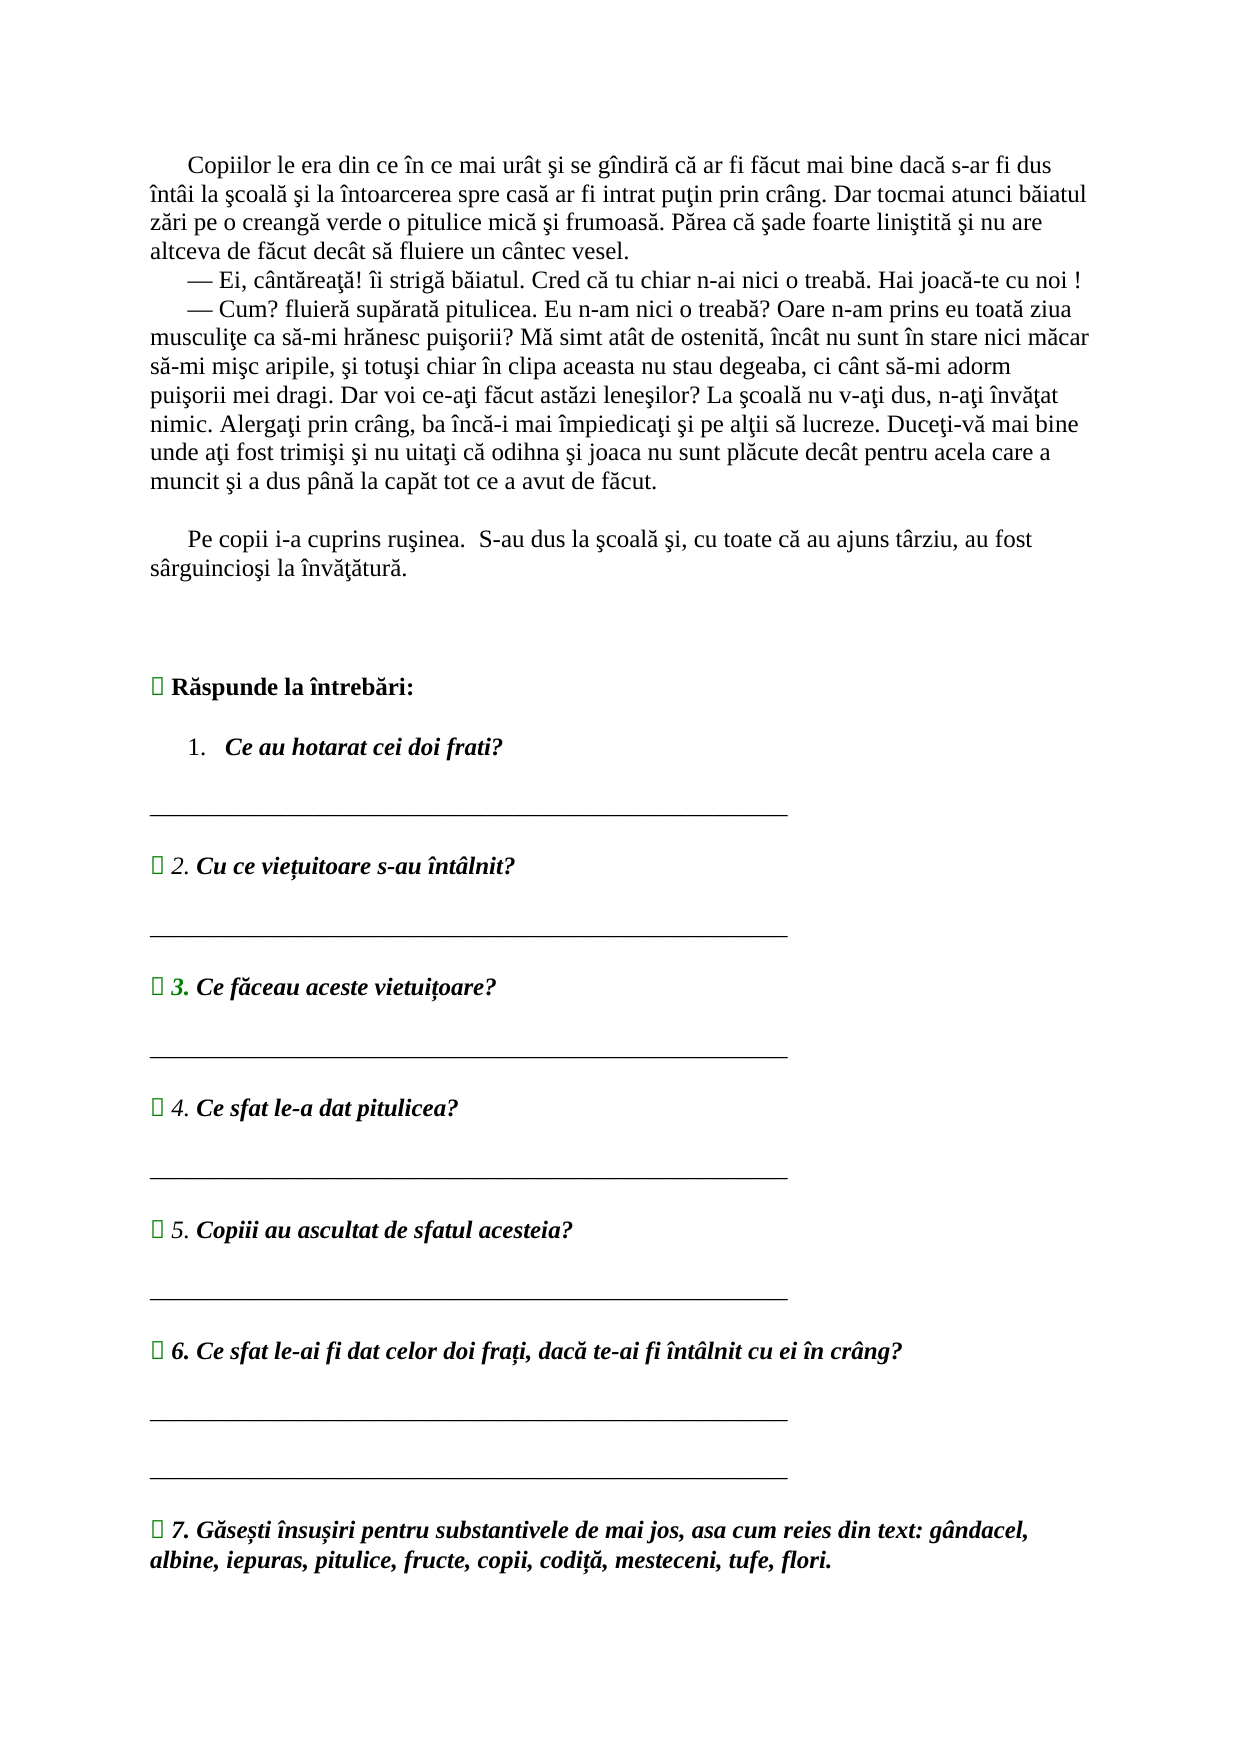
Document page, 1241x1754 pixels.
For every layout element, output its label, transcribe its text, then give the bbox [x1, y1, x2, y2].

text ___________________________________________________ [150, 1153, 1090, 1182]
text 🌻 2. Cu ce viețuitoare s-au întâlnit? [150, 848, 1090, 882]
text Pe copii i-a cuprins ruşinea. S-au dus la şcoală şi, cu toate că au ajuns târziu, au fost sârguincioşi la învăţătură. [150, 524, 1090, 582]
text ___________________________________________________ [150, 1453, 1090, 1482]
text ___________________________________________________ [150, 790, 1090, 819]
text 🌻 6. Ce sfat le-ai fi dat celor doi frați, dacă te-ai fi întâlnit cu ei în crâng? [150, 1332, 1090, 1366]
text 🌻 3. Ce făceau aceste vietuițoare? [150, 969, 1090, 1003]
text ___________________________________________________ [150, 1396, 1090, 1424]
text 🌻 4. Ce sfat le-a dat pitulicea? [150, 1090, 1090, 1124]
text Copiilor le era din ce în ce mai urât şi se gîndiră că ar fi făcut mai bine dacă s-ar fi dus întâi la şcoală şi la întoarcerea spre casă ar fi intrat puţin prin crâng. Dar tocmai atunci băiatul zări pe o creangă verde o pitulice mică şi frumoasă. Părea că şade foarte liniştită şi nu are altceva de făcut decât să fluiere un cântec vesel. — Ei, cântăreaţă! îi strigă băiatul. Cred că tu chiar n-ai nici o treabă. Hai joacă-te cu noi ! — Cum? fluieră supărată pitulicea. Eu n-am nici o treabă? Oare n-am prins eu toată ziua musculiţe ca să-mi hrănesc puişorii? Mă simt atât de ostenită, încât nu sunt în stare nici măcar să-mi mişc aripile, şi totuşi chiar în clipa aceasta nu stau degeaba, ci cânt să-mi adorm puişorii mei dragi. Dar voi ce-aţi făcut astăzi leneşilor? La şcoală nu v-aţi dus, n-aţi învăţat nimic. Alergaţi prin crâng, ba încă-i mai împiedicaţi şi pe alţii să lucreze. Duceţi-vă mai bine unde aţi fost trimişi şi nu uitaţi că odihna şi joaca nu sunt plăcute decât pentru acela care a muncit şi a dus până la capăt tot ce a avut de făcut. [150, 150, 1090, 495]
text 🌻 Răspunde la întrebări: [150, 669, 1090, 703]
text ___________________________________________________ [150, 911, 1090, 940]
text 🌻 5. Copiii au ascultat de sfatul acesteia? [150, 1211, 1090, 1245]
text ___________________________________________________ [150, 1274, 1090, 1303]
text ___________________________________________________ [150, 1032, 1090, 1061]
list Ce au hotarat cei doi frati? [187, 732, 1090, 761]
text 🌻 7. Găsești însușiri pentru substantivele de mai jos, asa cum reies din text: gândacel, albine, iepuras, pitulice, fructe, copii, codiță, mesteceni, tufe, flori. [150, 1511, 1090, 1574]
